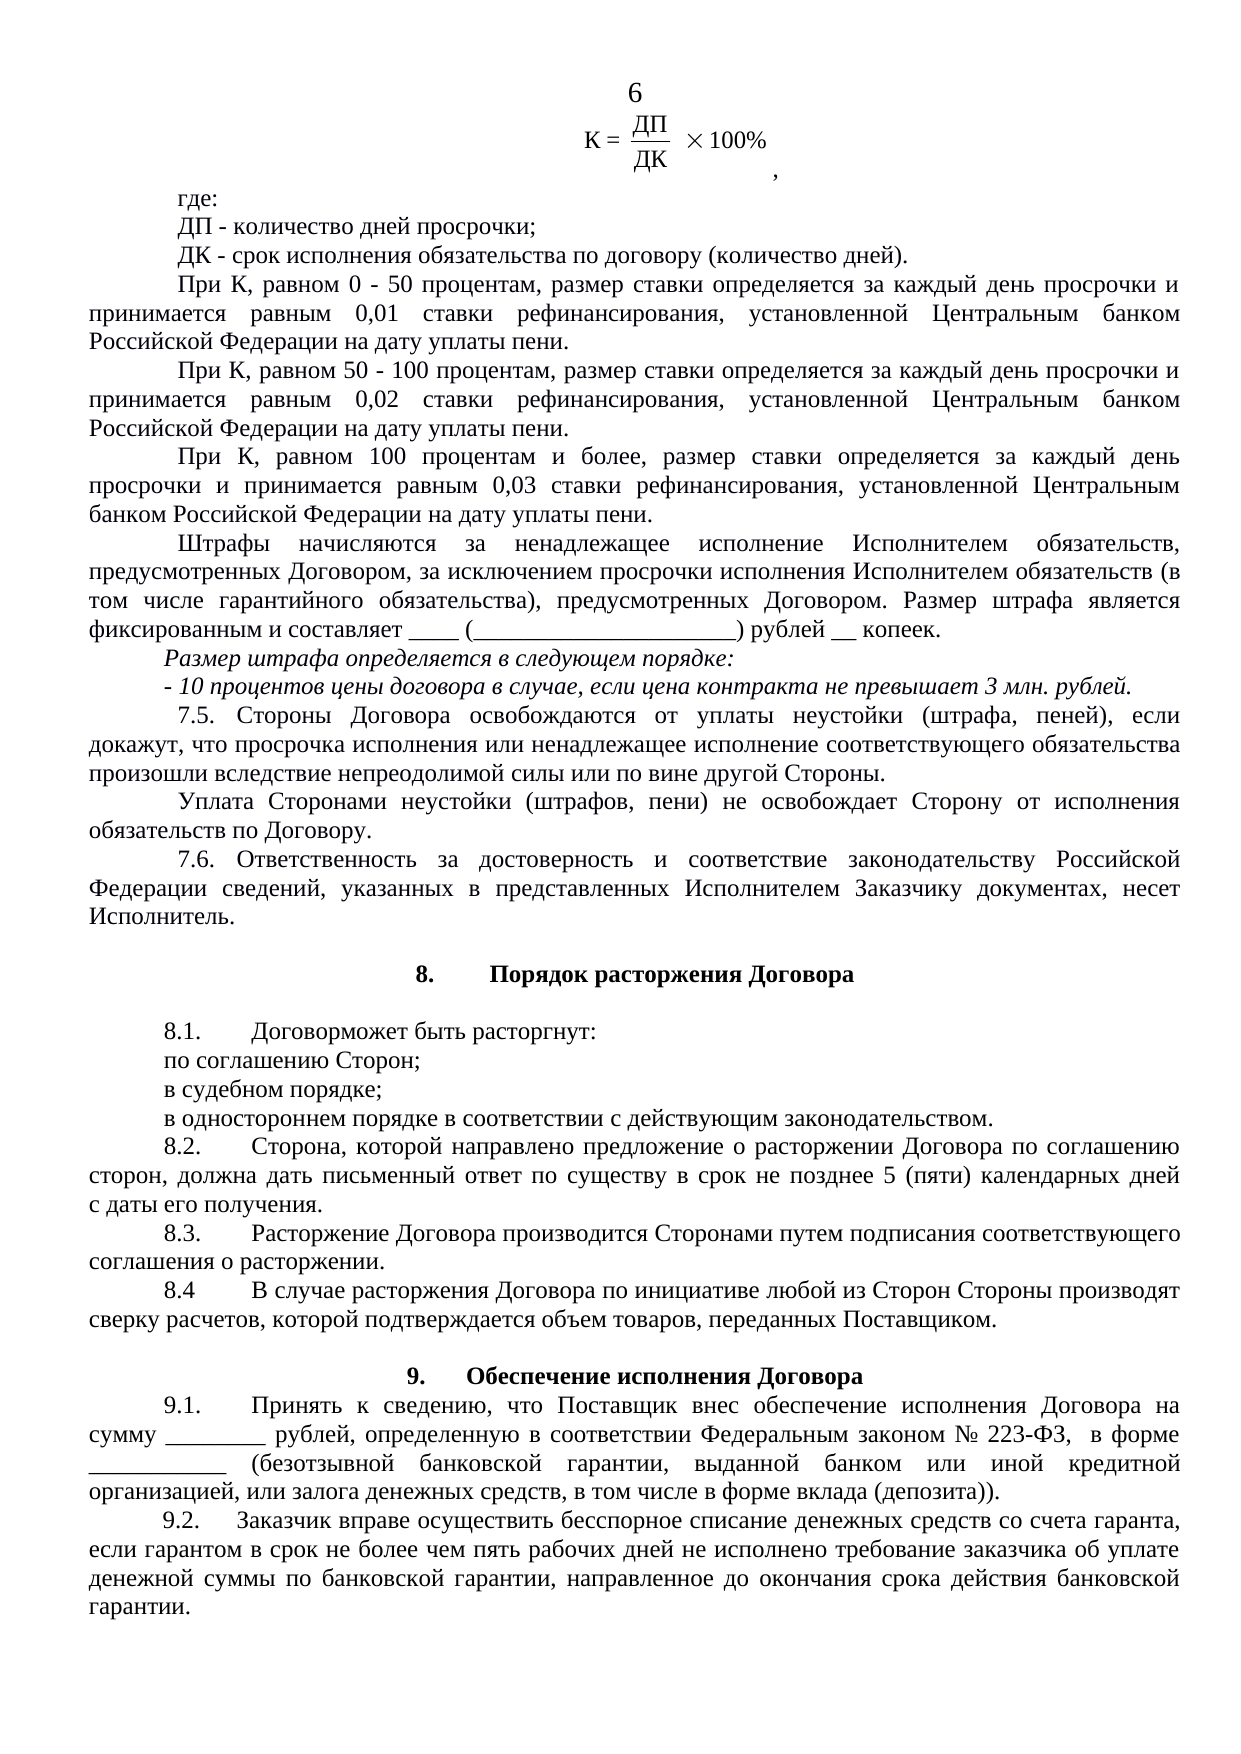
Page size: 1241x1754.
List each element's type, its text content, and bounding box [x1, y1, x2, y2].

text 9.2. Заказчик вправе осуществить бесспорное списание денежных средств со счета гаранта, если гарантом в срок не более чем пять рабочих дней не исполнено требование заказчика об уплате денежной суммы по банковской гарантии, направленное до окончания срока действия банковской гарантии. [89, 1505, 1181, 1620]
text При К, равном 100 процентам и более, размер ставки определяется за каждый день просрочки и принимается равным 0,03 ставки рефинансирования, установленной Центральным банком Российской Федерации на дату уплаты пени. [89, 441, 1181, 528]
text 9.1. Принять к сведению, что Поставщик внес обеспечение исполнения Договора на сумму ________ рублей, определенную в соответствии Федеральным законом № 223-ФЗ, в форме ___________ (безотзывной банковской гарантии, выданной банком или иной кредитной организацией, или залога денежных средств, в том числе в форме вклада (депозита)). [89, 1390, 1181, 1505]
text При К, равном 50 - 100 процентам, размер ставки определяется за каждый день просрочки и принимается равным 0,02 ставки рефинансирования, установленной Центральным банком Российской Федерации на дату уплаты пени. [89, 355, 1181, 441]
text При К, равном 0 - 50 процентам, размер ставки определяется за каждый день просрочки и принимается равным 0,01 ставки рефинансирования, установленной Центральным банком Российской Федерации на дату уплаты пени. [89, 269, 1181, 355]
text - 10 процентов цены договора в случае, если цена контракта не превышает 3 млн. рублей. [89, 671, 1181, 700]
text Уплата Сторонами неустойки (штрафов, пени) не освобождает Сторону от исполнения обязательств по Договору. [89, 786, 1181, 844]
text 8.2. Сторона, которой направлено предложение о расторжении Договора по соглашению сторон, должна дать письменный ответ по существу в срок не позднее 5 (пяти) календарных дней с даты его получения. [89, 1131, 1181, 1218]
text 8.1. Договорможет быть расторгнут: [89, 1016, 1181, 1045]
text 7.6. Ответственность за достоверность и соответствие законодательству Российской Федерации сведений, указанных в представленных Исполнителем Заказчику документах, несет Исполнитель. [89, 844, 1181, 930]
text 8.4 В случае расторжения Договора по инициативе любой из Сторон Стороны производят сверку расчетов, которой подтверждается объем товаров, переданных Поставщиком. [89, 1275, 1181, 1333]
text по соглашению Сторон; [89, 1045, 1181, 1074]
text ДП - количество дней просрочки; [89, 211, 1181, 240]
text Штрафы начисляются за ненадлежащее исполнение Исполнителем обязательств, предусмотренных Договором, за исключением просрочки исполнения Исполнителем обязательств (в том числе гарантийного обязательства), предусмотренных Договором. Размер штрафа является фиксированным и составляет ____ (_____________________) рублей __ копеек. [89, 528, 1181, 643]
text 8. Порядок расторжения Договора [89, 959, 1181, 988]
text где: [89, 183, 1181, 211]
text 7.5. Стороны Договора освобождаются от уплаты неустойки (штрафа, пеней), если докажут, что просрочка исполнения или ненадлежащее исполнение соответствующего обязательства произошли вследствие непреодолимой силы или по вине другой Стороны. [89, 700, 1181, 786]
text в судебном порядке; [89, 1074, 1181, 1103]
text в одностороннем порядке в соответствии с действующим законодательством. [89, 1103, 1181, 1131]
text 9. Обеспечение исполнения Договора [89, 1361, 1181, 1390]
text Размер штрафа определяется в следующем порядке: [89, 643, 1181, 671]
text 8.3. Расторжение Договора производится Сторонами путем подписания соответствующего соглашения о расторжении. [89, 1218, 1181, 1275]
text , [89, 108, 1181, 183]
text ДК - срок исполнения обязательства по договору (количество дней). [89, 240, 1181, 269]
